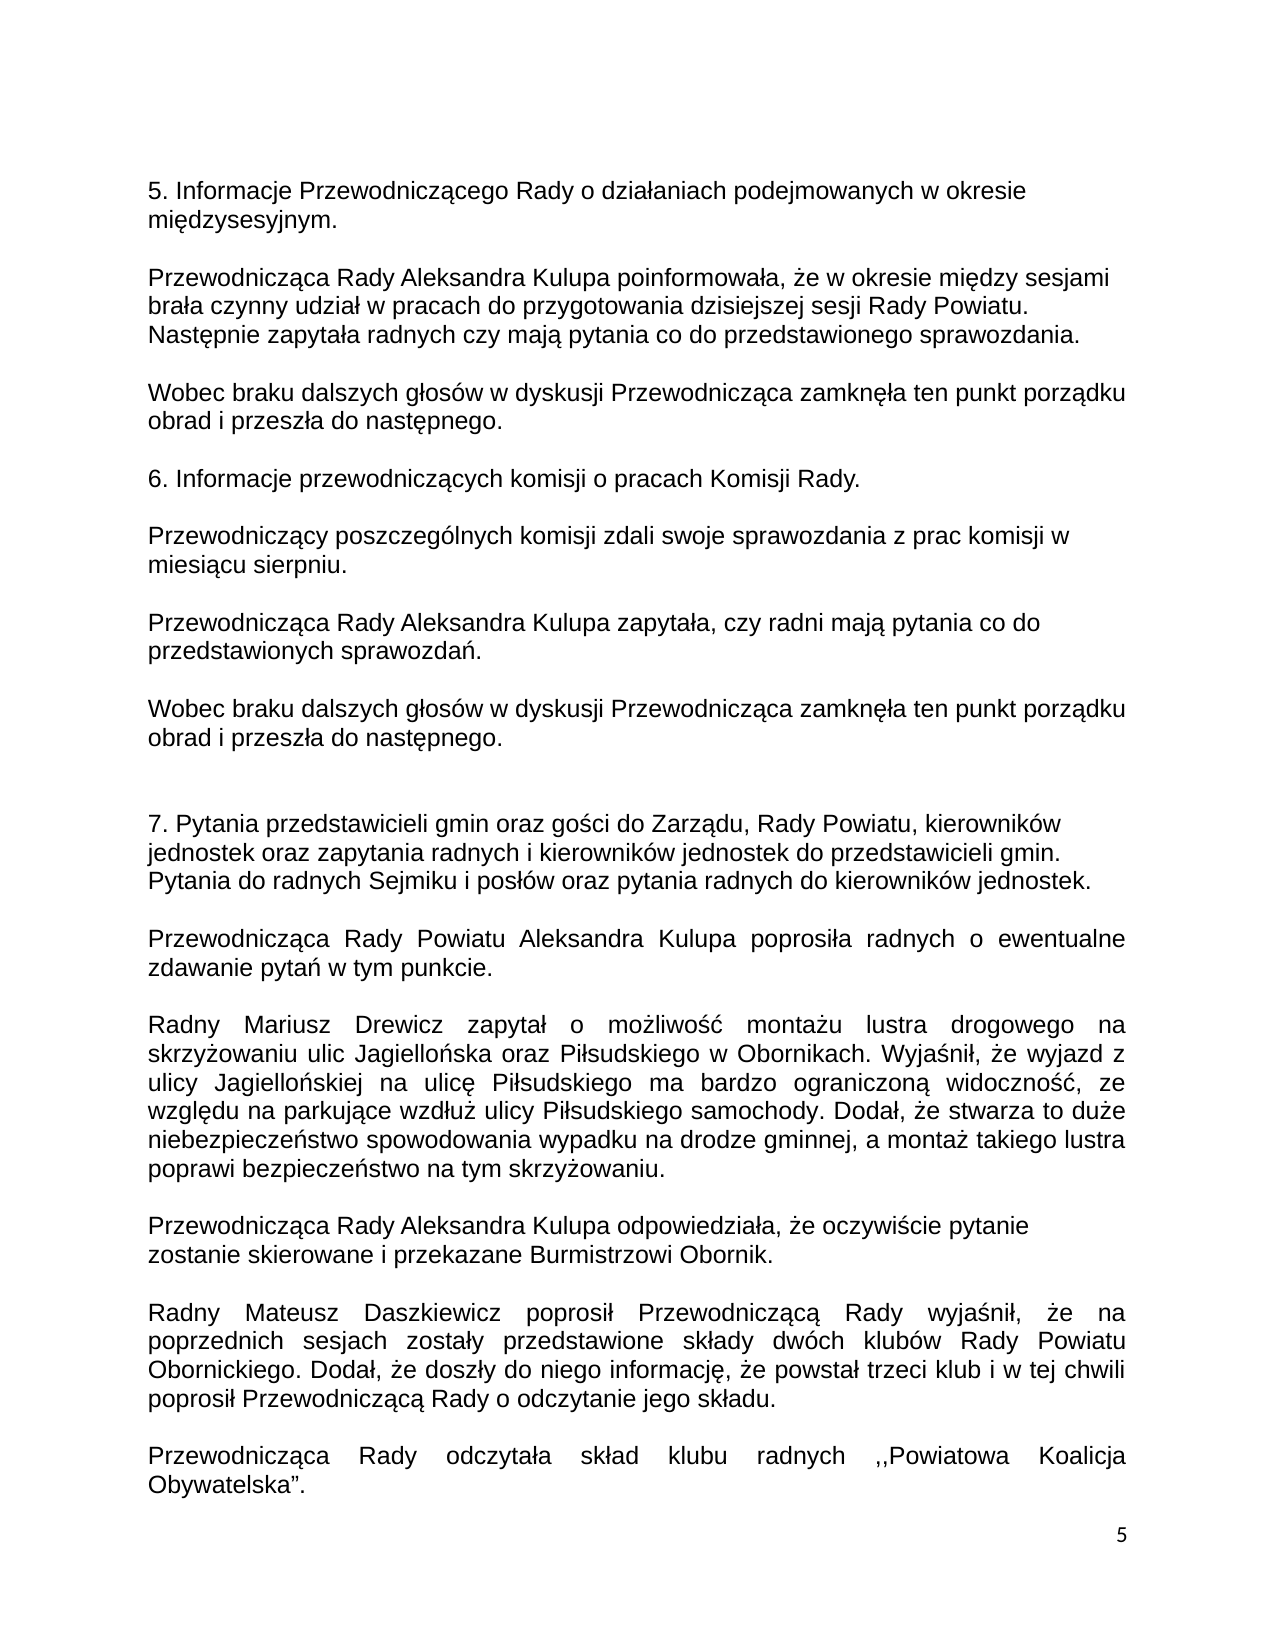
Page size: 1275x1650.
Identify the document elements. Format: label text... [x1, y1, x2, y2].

text Radny Mariusz Drewicz zapytał o możliwość montażu lustra drogowego na skrzyżowaniu ulic Jagiellońska oraz Piłsudskiego w Obornikach. Wyjaśnił, że wyjazd z ulicy Jagiellońskiej na ulicę Piłsudskiego ma bardzo ograniczoną widoczność, ze względu na parkujące wzdłuż ulicy Piłsudskiego samochody. Dodał, że stwarza to duże niebezpieczeństwo spowodowania wypadku na drodze gminnej, a montaż takiego lustra poprawi bezpieczeństwo na tym skrzyżowaniu. [148, 1010, 1127, 1183]
text Przewodnicząca Rady Aleksandra Kulupa odpowiedziała, że oczywiście pytanie zostanie skierowane i przekazane Burmistrzowi Obornik. [148, 1211, 1127, 1269]
text Przewodniczący poszczególnych komisji zdali swoje sprawozdania z prac komisji w miesiącu sierpniu. [148, 521, 1127, 579]
text Następnie zapytała radnych czy mają pytania co do przedstawionego sprawozdania. [148, 320, 1127, 349]
text Wobec braku dalszych głosów w dyskusji Przewodnicząca zamknęła ten punkt porządku obrad i przeszła do następnego. [148, 694, 1127, 751]
text 6. Informacje przewodniczących komisji o pracach Komisji Rady. [148, 464, 1127, 493]
text Przewodnicząca Rady Aleksandra Kulupa poinformowała, że w okresie między sesjami brała czynny udział w pracach do przygotowania dzisiejszej sesji Rady Powiatu. [148, 263, 1127, 320]
text 5. Informacje Przewodniczącego Rady o działaniach podejmowanych w okresie międzysesyjnym. [148, 176, 1127, 234]
text Przewodnicząca Rady odczytała skład klubu radnych ,,Powiatowa Koalicja Obywatelska”. [148, 1441, 1127, 1499]
text 7. Pytania przedstawicieli gmin oraz gości do Zarządu, Rady Powiatu, kierowników jednostek oraz zapytania radnych i kierowników jednostek do przedstawicieli gmin. Pytania do radnych Sejmiku i posłów oraz pytania radnych do kierowników jednostek. [148, 809, 1127, 895]
text Przewodnicząca Rady Aleksandra Kulupa zapytała, czy radni mają pytania co do przedstawionych sprawozdań. [148, 608, 1127, 665]
text Wobec braku dalszych głosów w dyskusji Przewodnicząca zamknęła ten punkt porządku obrad i przeszła do następnego. [148, 378, 1127, 435]
text Przewodnicząca Rady Powiatu Aleksandra Kulupa poprosiła radnych o ewentualne zdawanie pytań w tym punkcie. [148, 924, 1127, 981]
text Radny Mateusz Daszkiewicz poprosił Przewodniczącą Rady wyjaśnił, że na poprzednich sesjach zostały przedstawione składy dwóch klubów Rady Powiatu Obornickiego. Dodał, że doszły do niego informację, że powstał trzeci klub i w tej chwili poprosił Przewodniczącą Rady o odczytanie jego składu. [148, 1298, 1127, 1413]
